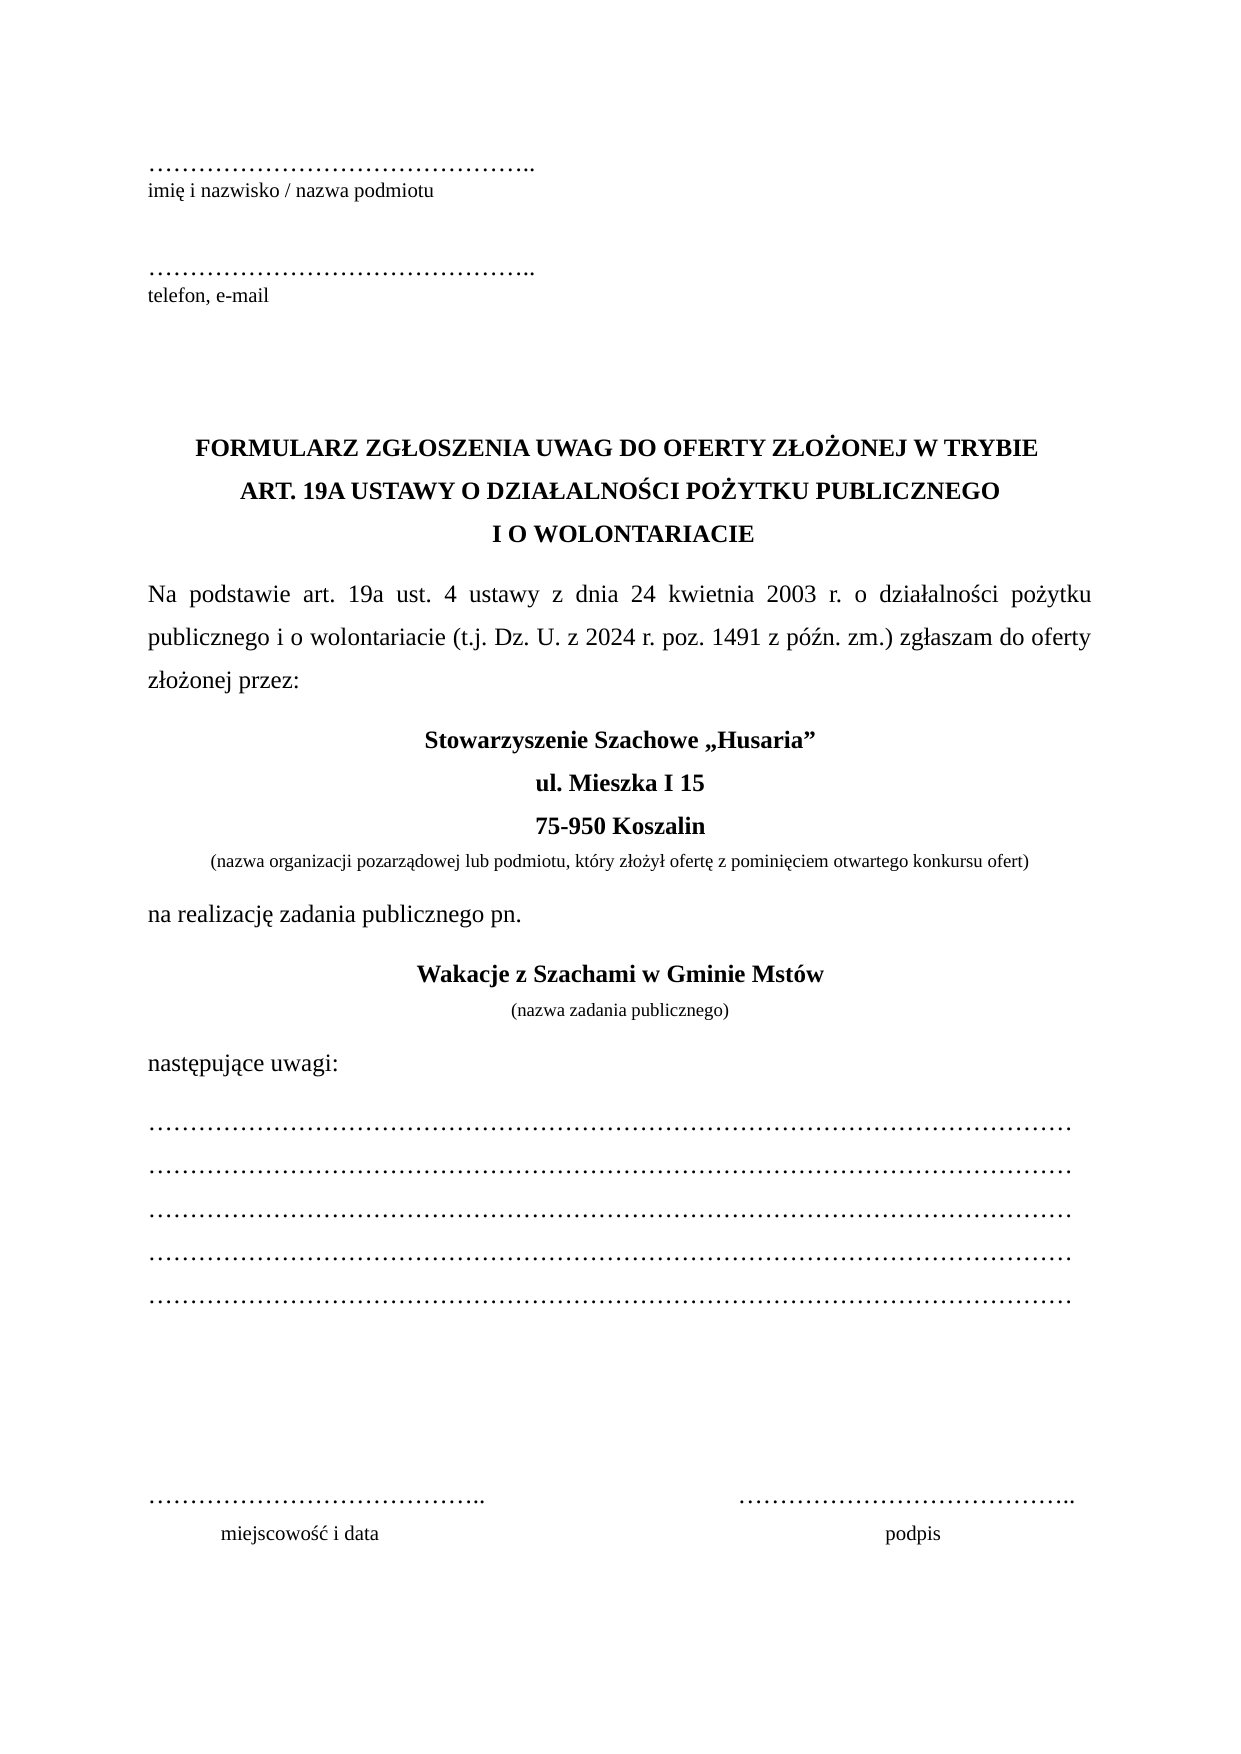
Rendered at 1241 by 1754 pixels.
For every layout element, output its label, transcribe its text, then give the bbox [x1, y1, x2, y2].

text ……………………………………….. telefon, e-mail [148, 221, 1093, 307]
text na realizację zadania publicznego pn. [148, 899, 1093, 928]
text ………………………………….. ………………………………….. miejscowość i data podpis [148, 1480, 1093, 1587]
text ……………………………………….. imię i nazwisko / nazwa podmiotu [148, 148, 1093, 202]
text FORMULARZ ZGŁOSZENIA UWAG DO OFERTY ZŁOŻONEJ W TRYBIE ART. 19A USTAWY O DZIAŁALNOŚCI POŻYTKU PUBLICZNEGO I O WOLONTARIACIE [148, 433, 1093, 548]
text Wakacje z Szachami w Gminie Mstów (nazwa zadania publicznego) [148, 959, 1093, 1020]
text Na podstawie art. 19a ust. 4 ustawy z dnia 24 kwietnia 2003 r. o działalności pożytku publicznego i o wolontariacie (t.j. Dz. U. z 2024 r. poz. 1491 z późn. zm.) zgłaszam do oferty złożonej przez: [148, 579, 1093, 694]
text następujące uwagi: [148, 1048, 1093, 1076]
text …………………………………………………………………………………………………………………………………………………………………………………………………………………………………………………………………………………………………………………………………………………………………………………………………………………………………………………………………………………………………………… [148, 1107, 1093, 1351]
text Stowarzyszenie Szachowe „Husaria” ul. Mieszka I 15 75-950 Koszalin (nazwa organizacji pozarządowej lub podmiotu, który złożył ofertę z pominięciem otwartego konkursu ofert) [148, 725, 1093, 872]
